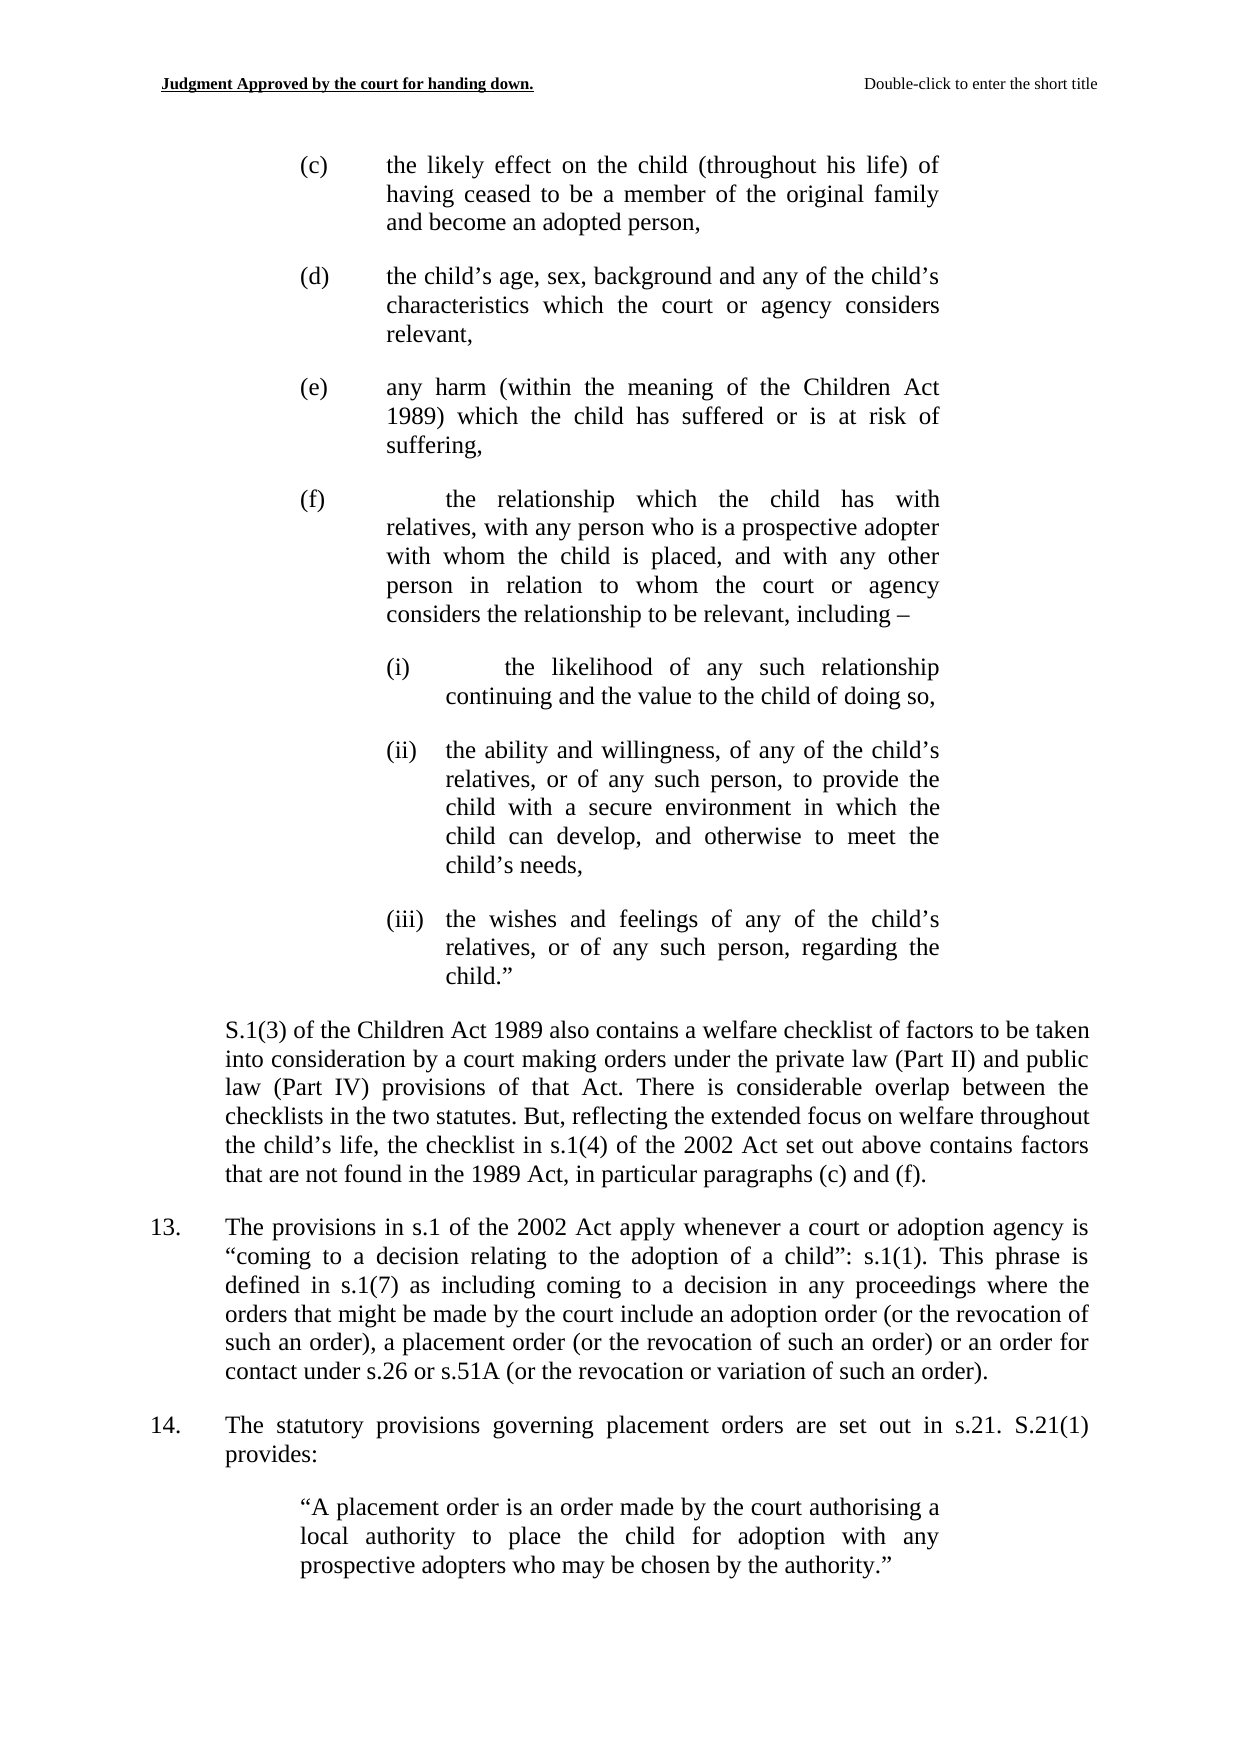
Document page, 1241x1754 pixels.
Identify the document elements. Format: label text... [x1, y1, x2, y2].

text (i) the likelihood of any such relationship continuing and the value to the child of doing so, [386, 652, 940, 710]
text “A placement order is an order made by the court authorising a local authority to place the child for adoption with any prospective adopters who may be chosen by the authority.” [300, 1492, 940, 1579]
text The statutory provisions governing placement orders are set out in s.21. S.21(1) provides: [150, 1410, 1090, 1467]
text (f) the relationship which the child has with relatives, with any person who is a prospective adopter with whom the child is placed, and with any other person in relation to whom the court or agency considers the relationship to be relevant, including – [300, 484, 940, 627]
list S.1(3) of the Children Act 1989 also contains a welfare checklist of factors to be taken into consideration by a court making orders under the private law (Part II) and public law (Part IV) provisions of that Act. There is considerable overlap between the checklists in the two statutes. But, reflecting the extended focus on welfare throughout the child’s life, the checklist in s.1(4) of the 2002 Act set out above contains factors that are not found in the 1989 Act, in particular paragraphs (c) and (f). [150, 1015, 1090, 1187]
text (e) any harm (within the meaning of the Children Act 1989) which the child has suffered or is at risk of suffering, [300, 372, 940, 459]
text (d) the child’s age, sex, background and any of the child’s characteristics which the court or agency considers relevant, [300, 261, 940, 347]
text The provisions in s.1 of the 2002 Act apply whenever a court or adoption agency is “coming to a decision relating to the adoption of a child”: s.1(1). This phrase is defined in s.1(7) as including coming to a decision in any proceedings where the orders that might be made by the court include an adoption order (or the revocation of such an order), a placement order (or the revocation of such an order) or an order for contact under s.26 or s.51A (or the revocation or variation of such an order). [150, 1212, 1090, 1385]
text (c) the likely effect on the child (throughout his life) of having ceased to be a member of the original family and become an adopted person, [300, 150, 940, 236]
text (ii) the ability and willingness, of any of the child’s relatives, or of any such person, to provide the child with a secure environment in which the child can develop, and otherwise to meet the child’s needs, [386, 735, 940, 879]
text (iii) the wishes and feelings of any of the child’s relatives, or of any such person, regarding the child.” [386, 904, 940, 990]
